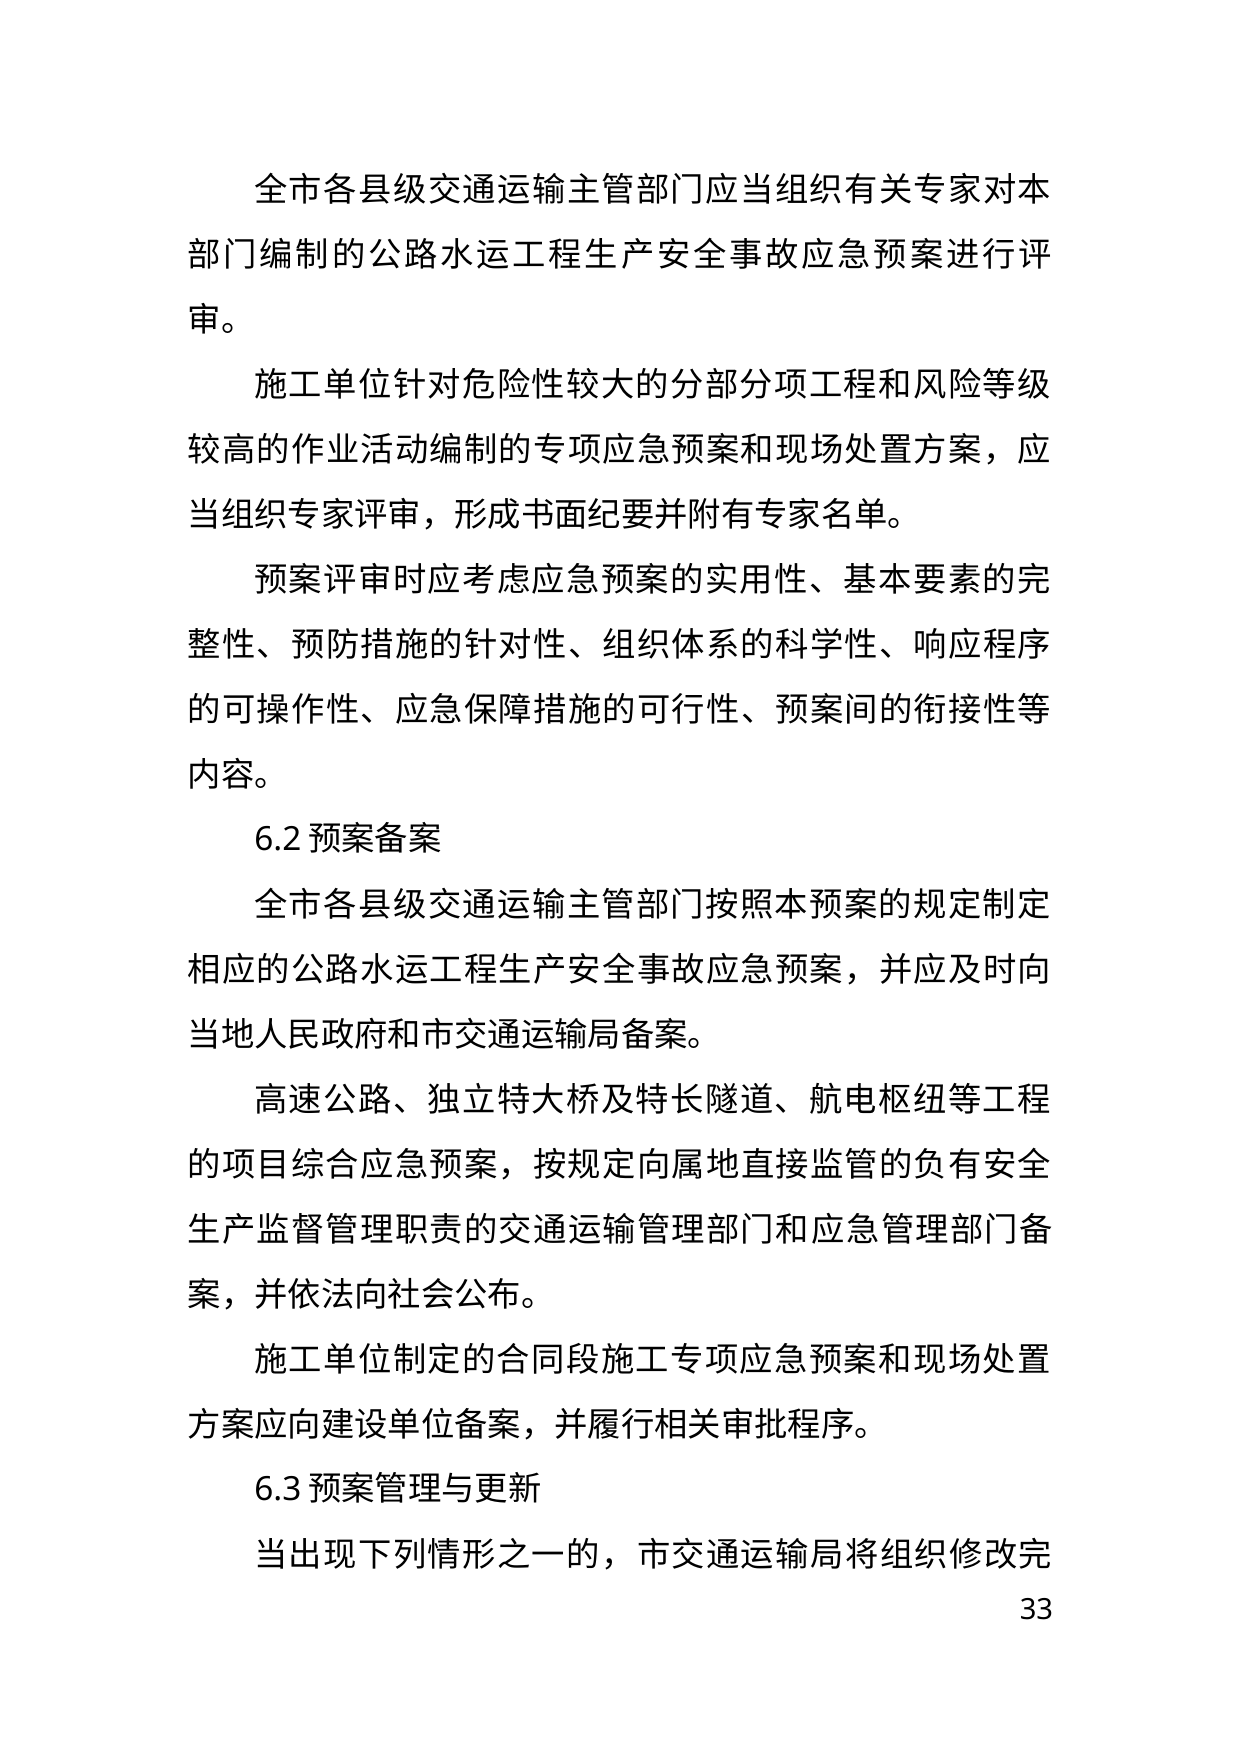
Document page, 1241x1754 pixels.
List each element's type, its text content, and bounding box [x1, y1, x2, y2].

text 施工单位针对危险性较大的分部分项工程和风险等级较高的作业活动编制的专项应急预案和现场处置方案，应当组织专家评审，形成书面纪要并附有专家名单。 [187, 349, 1053, 544]
text 施工单位制定的合同段施工专项应急预案和现场处置方案应向建设单位备案，并履行相关审批程序。 [187, 1324, 1053, 1454]
text 高速公路、独立特大桥及特长隧道、航电枢纽等工程的项目综合应急预案，按规定向属地直接监管的负有安全生产监督管理职责的交通运输管理部门和应急管理部门备案，并依法向社会公布。 [187, 1064, 1053, 1324]
text 6.3预案管理与更新 [187, 1454, 1053, 1519]
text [187, 1519, 1053, 1584]
text 全市各县级交通运输主管部门按照本预案的规定制定相应的公路水运工程生产安全事故应急预案，并应及时向当地人民政府和市交通运输局备案。 [187, 869, 1053, 1064]
text 预案评审时应考虑应急预案的实用性、基本要素的完整性、预防措施的针对性、组织体系的科学性、响应程序的可操作性、应急保障措施的可行性、预案间的衔接性等内容。 [187, 544, 1053, 804]
text 全市各县级交通运输主管部门应当组织有关专家对本部门编制的公路水运工程生产安全事故应急预案进行评审。 [187, 154, 1053, 349]
text 6.2预案备案 [187, 804, 1053, 869]
